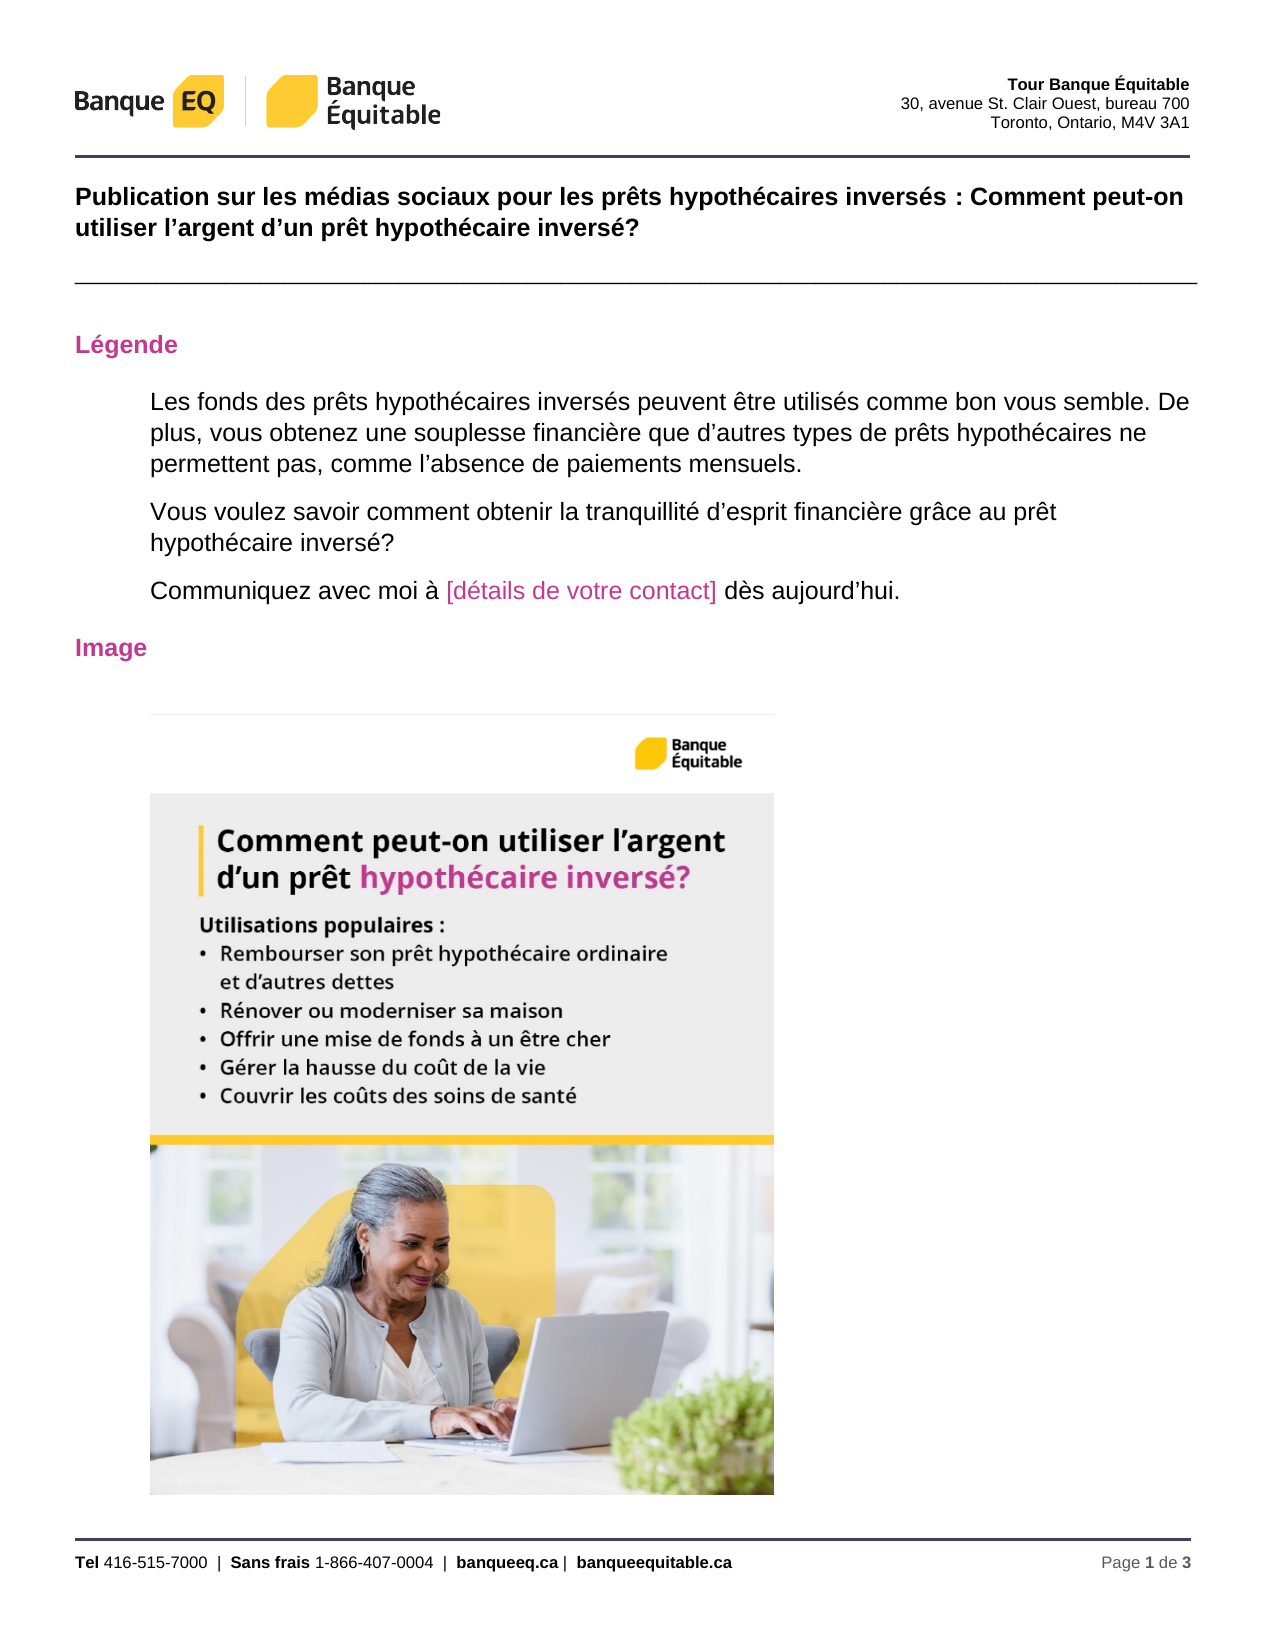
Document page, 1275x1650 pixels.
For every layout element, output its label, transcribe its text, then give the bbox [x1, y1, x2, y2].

text Les fonds des prêts hypothécaires inversés peuvent être utilisés comme bon vous semble. De plus, vous obtenez une souplesse financière que d’autres types de prêts hypothécaires ne permettent pas, comme l’absence de paiements mensuels. [150, 387, 1200, 478]
text Vous voulez savoir comment obtenir la tranquillité d’esprit financière grâce au prêt hypothécaire inversé? [150, 497, 1200, 557]
text _________________________________________________________________________________________________ [75, 261, 1200, 285]
text Légende [75, 330, 1200, 358]
picture [75, 75, 441, 130]
text Image [75, 633, 1200, 662]
picture [150, 714, 774, 1495]
text Communiquez avec moi à [détails de votre contact] dès aujourd’hui. [150, 576, 1200, 604]
text Publication sur les médias sociaux pour les prêts hypothécaires inversés : Comment peut-on utiliser l’argent d’un prêt hypothécaire inversé? [75, 182, 1200, 242]
